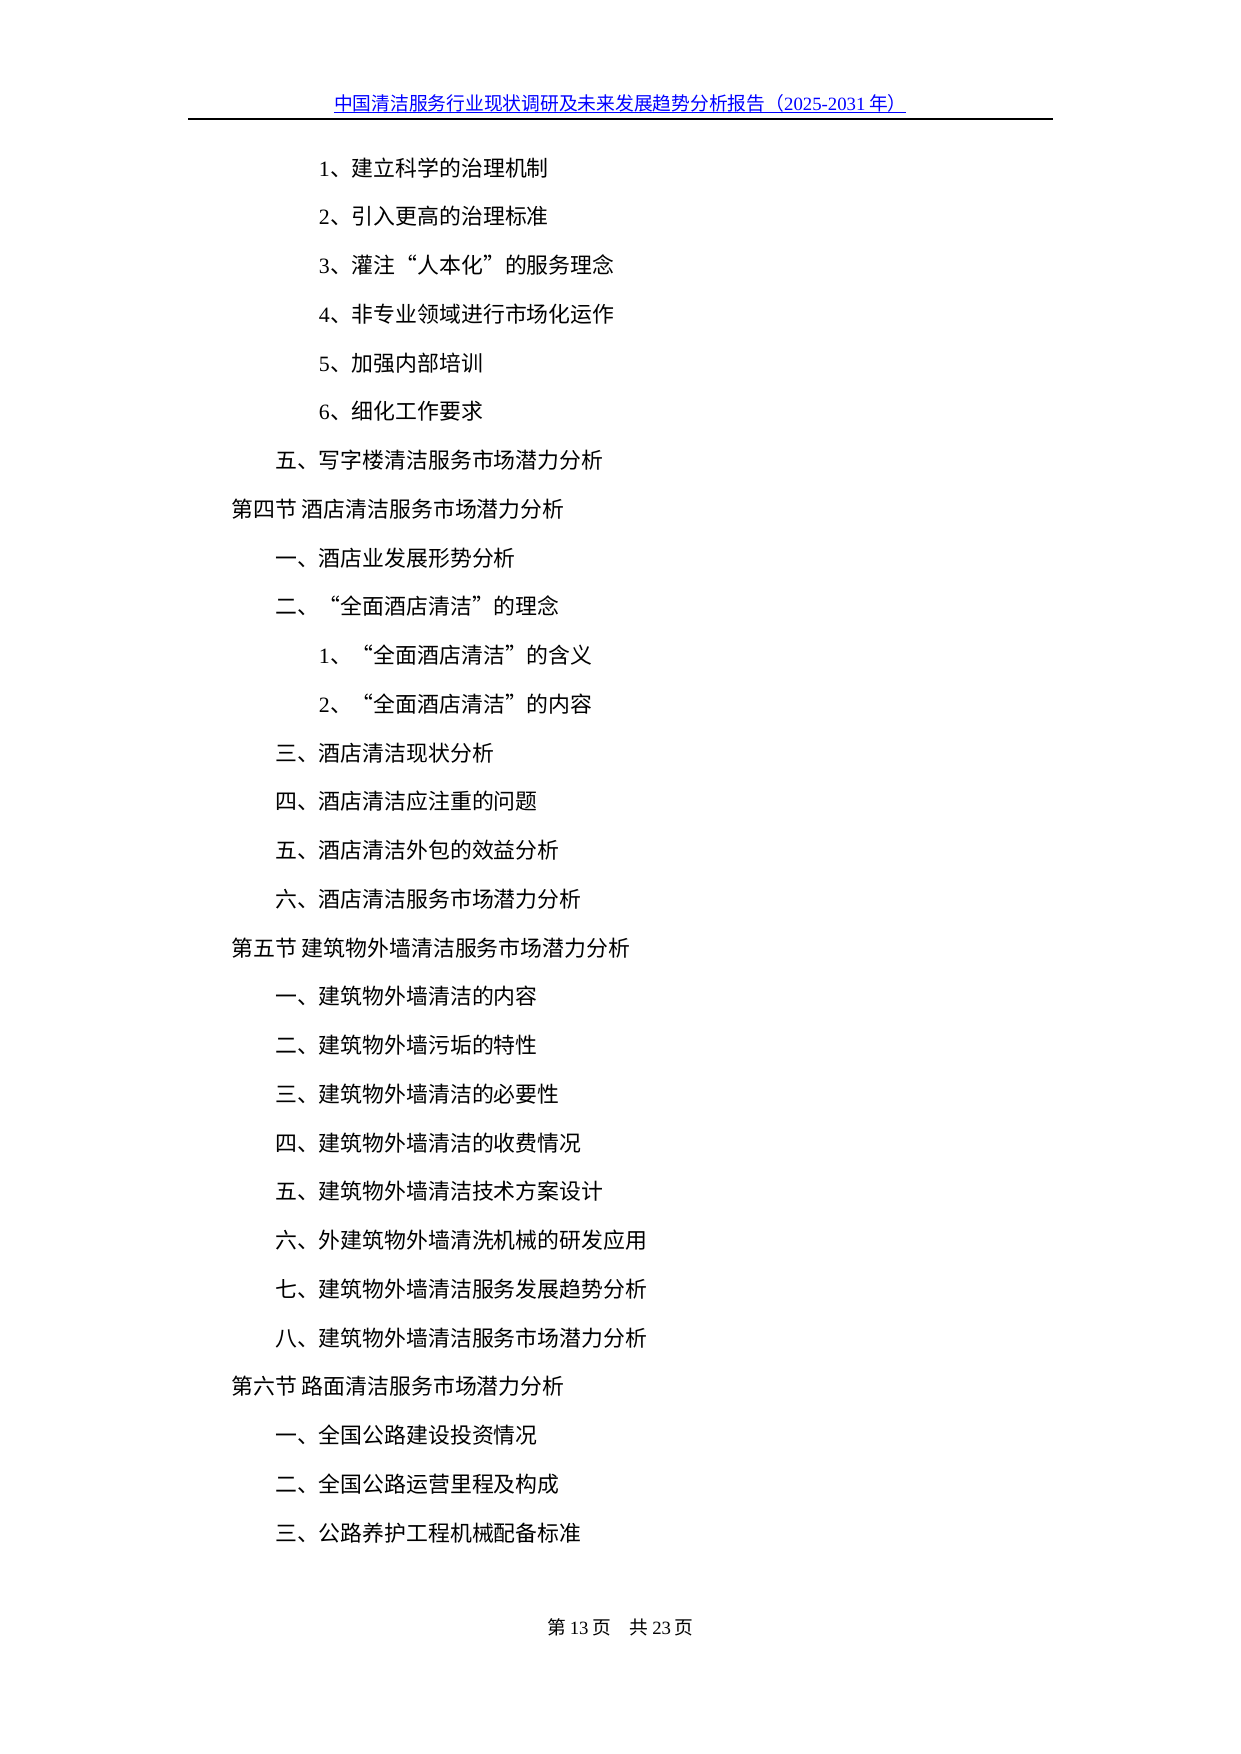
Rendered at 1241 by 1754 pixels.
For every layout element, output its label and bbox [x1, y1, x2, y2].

text [187, 150, 1053, 1548]
